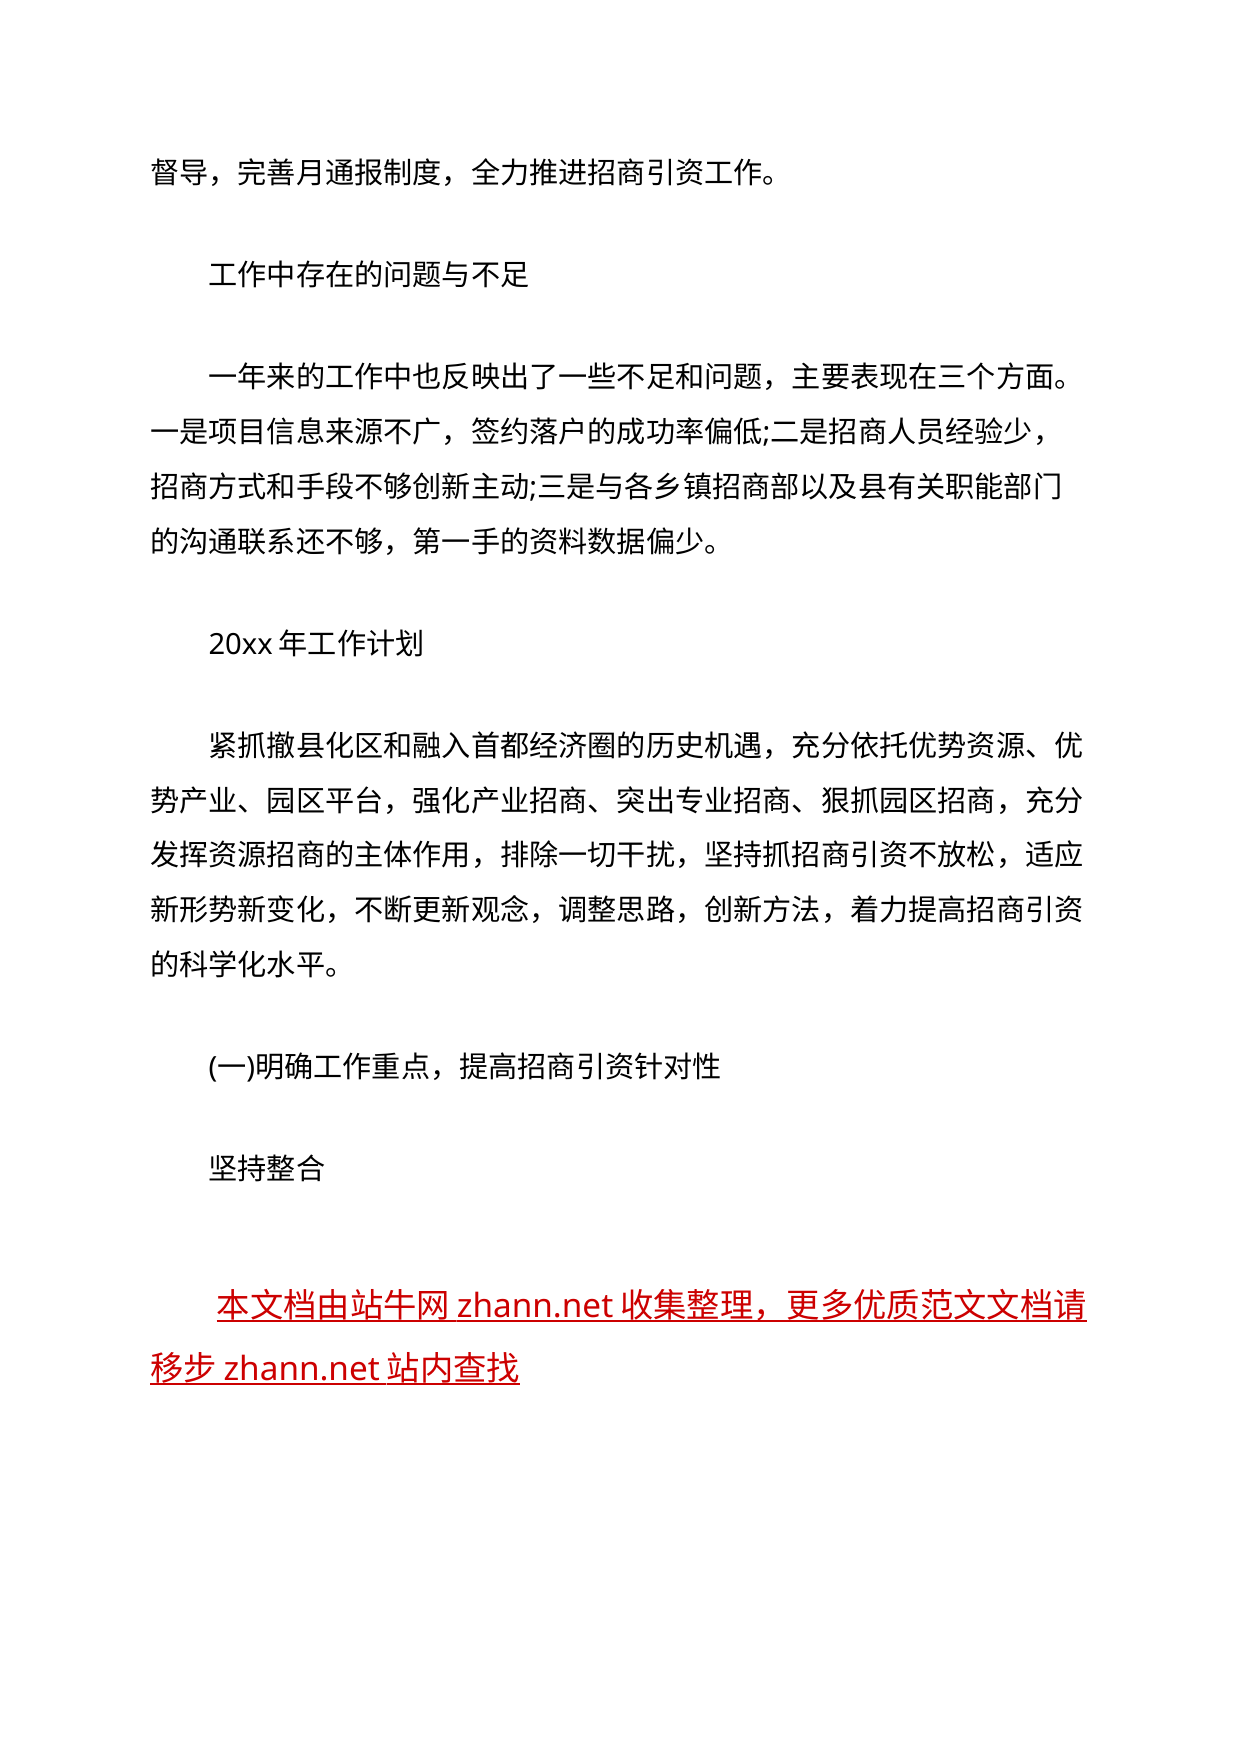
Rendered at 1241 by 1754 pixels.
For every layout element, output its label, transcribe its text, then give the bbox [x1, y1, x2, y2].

text 本文档由站牛网zhann.net收集整理，更多优质范文文档请移步zhann.net站内查找 [150, 1278, 1090, 1390]
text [150, 150, 1090, 192]
text 工作中存在的问题与不足 [150, 252, 1090, 294]
text (一)明确工作重点，提高招商引资针对性 [150, 1043, 1090, 1086]
text 一年来的工作中也反映出了一些不足和问题，主要表现在三个方面。一是项目信息来源不广，签约落户的成功率偏低;二是招商人员经验少，招商方式和手段不够创新主动;三是与各乡镇招商部以及县有关职能部门的沟通联系还不够，第一手的资料数据偏少。 [150, 353, 1090, 561]
text 20xx年工作计划 [150, 620, 1090, 663]
text 紧抓撤县化区和融入首都经济圈的历史机遇，充分依托优势资源、优势产业、园区平台，强化产业招商、突出专业招商、狠抓园区招商，充分发挥资源招商的主体作用，排除一切干扰，坚持抓招商引资不放松，适应新形势新变化，不断更新观念，调整思路，创新方法，着力提高招商引资的科学化水平。 [150, 722, 1090, 984]
text 坚持整合 [150, 1146, 1090, 1188]
